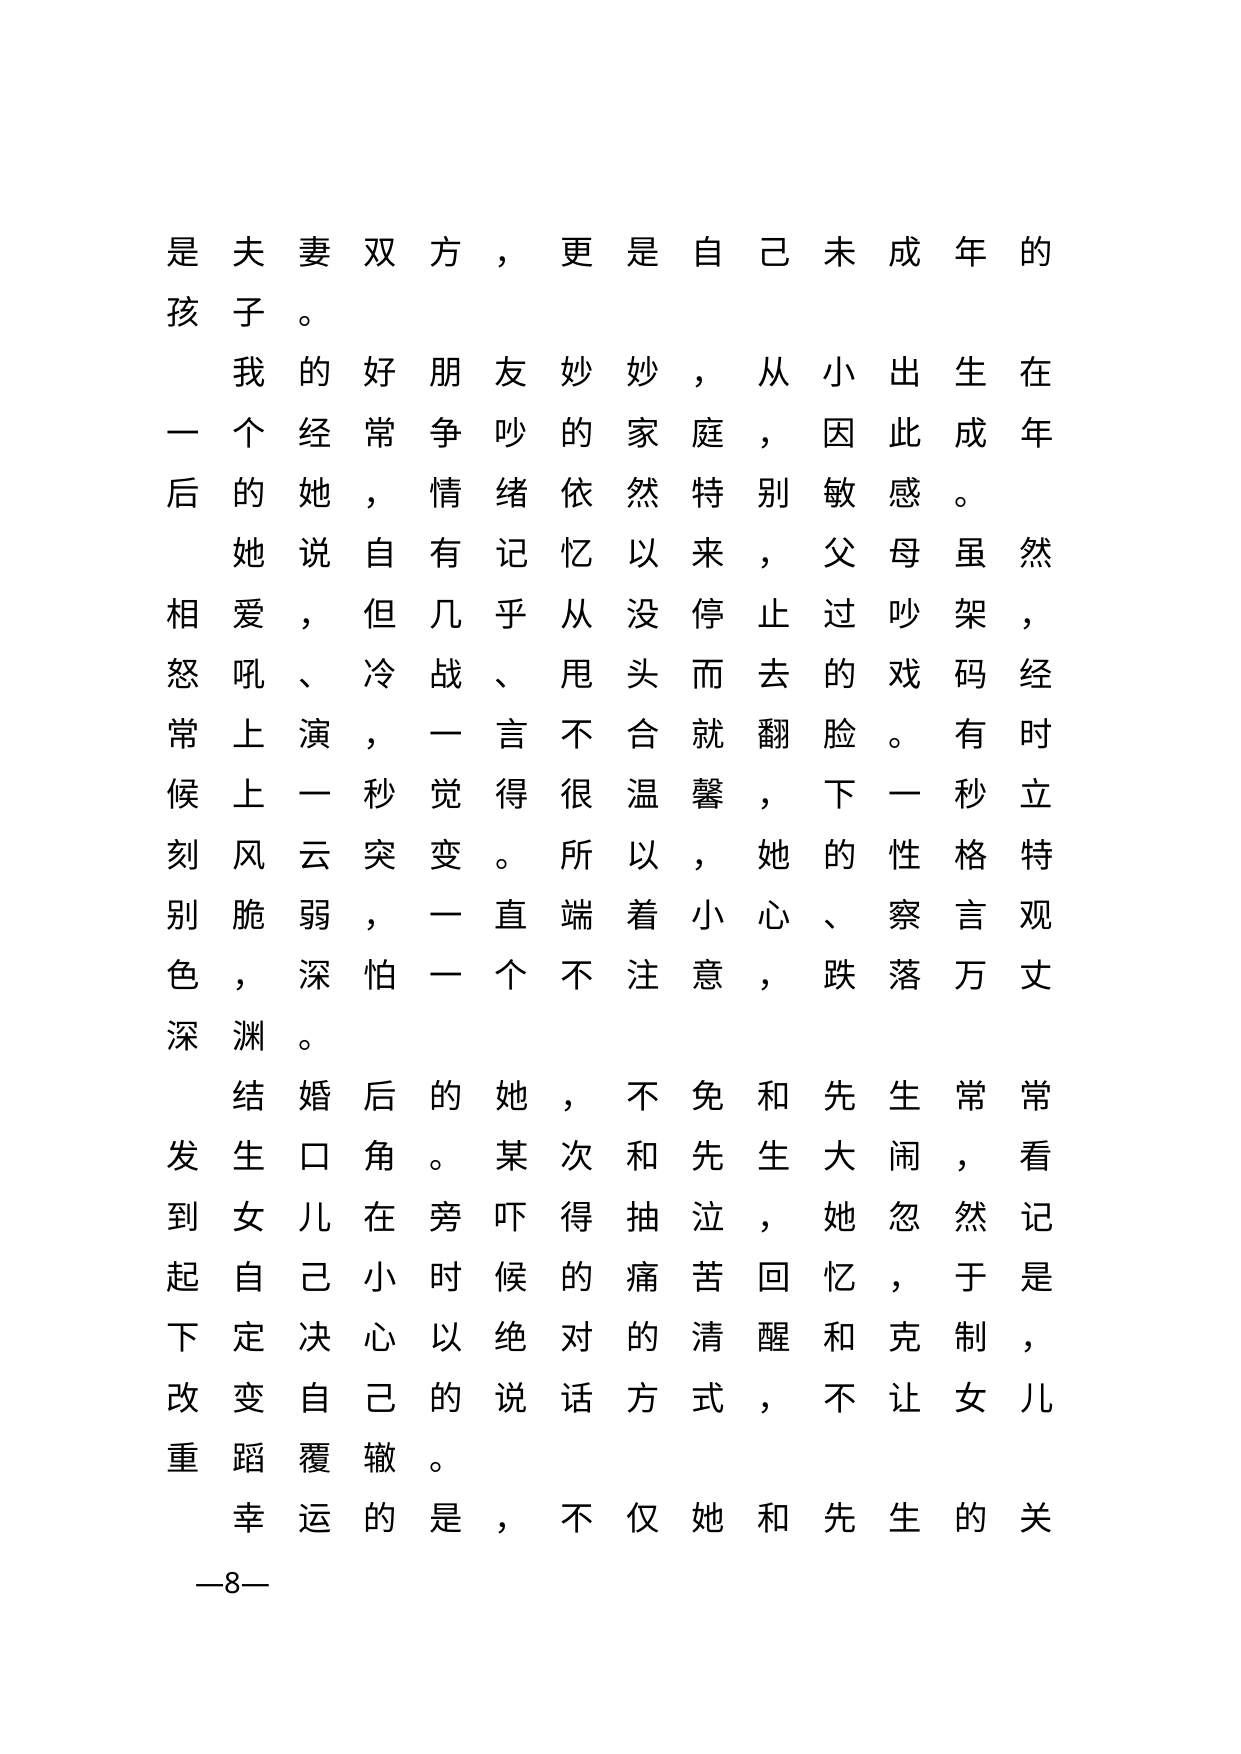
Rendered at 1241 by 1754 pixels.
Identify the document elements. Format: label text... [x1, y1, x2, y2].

text 结婚后的她，不免和先生常常发生口角。某次和先生大闹，看到女儿在旁吓得抽泣，她忽然记起自己小时候的痛苦回忆，于是下定决心以绝对的清醒和克制，改变自己的说话方式，不让女儿重蹈覆辙。 [167, 1064, 1085, 1486]
text 我的好朋友妙妙，从小出生在一个经常争吵的家庭，因此成年后的她，情绪依然特别敏感。 [167, 340, 1085, 521]
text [167, 219, 1085, 340]
text 她说自有记忆以来，父母虽然相爱，但几乎从没停止过吵架，怒吼、冷战、甩头而去的戏码经常上演，一言不合就翻脸。有时候上一秒觉得很温馨，下一秒立刻风云突变。所以，她的性格特别脆弱，一直端着小心、察言观色，深怕一个不注意，跌落万丈深渊。 [167, 521, 1085, 1064]
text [167, 1486, 1085, 1546]
